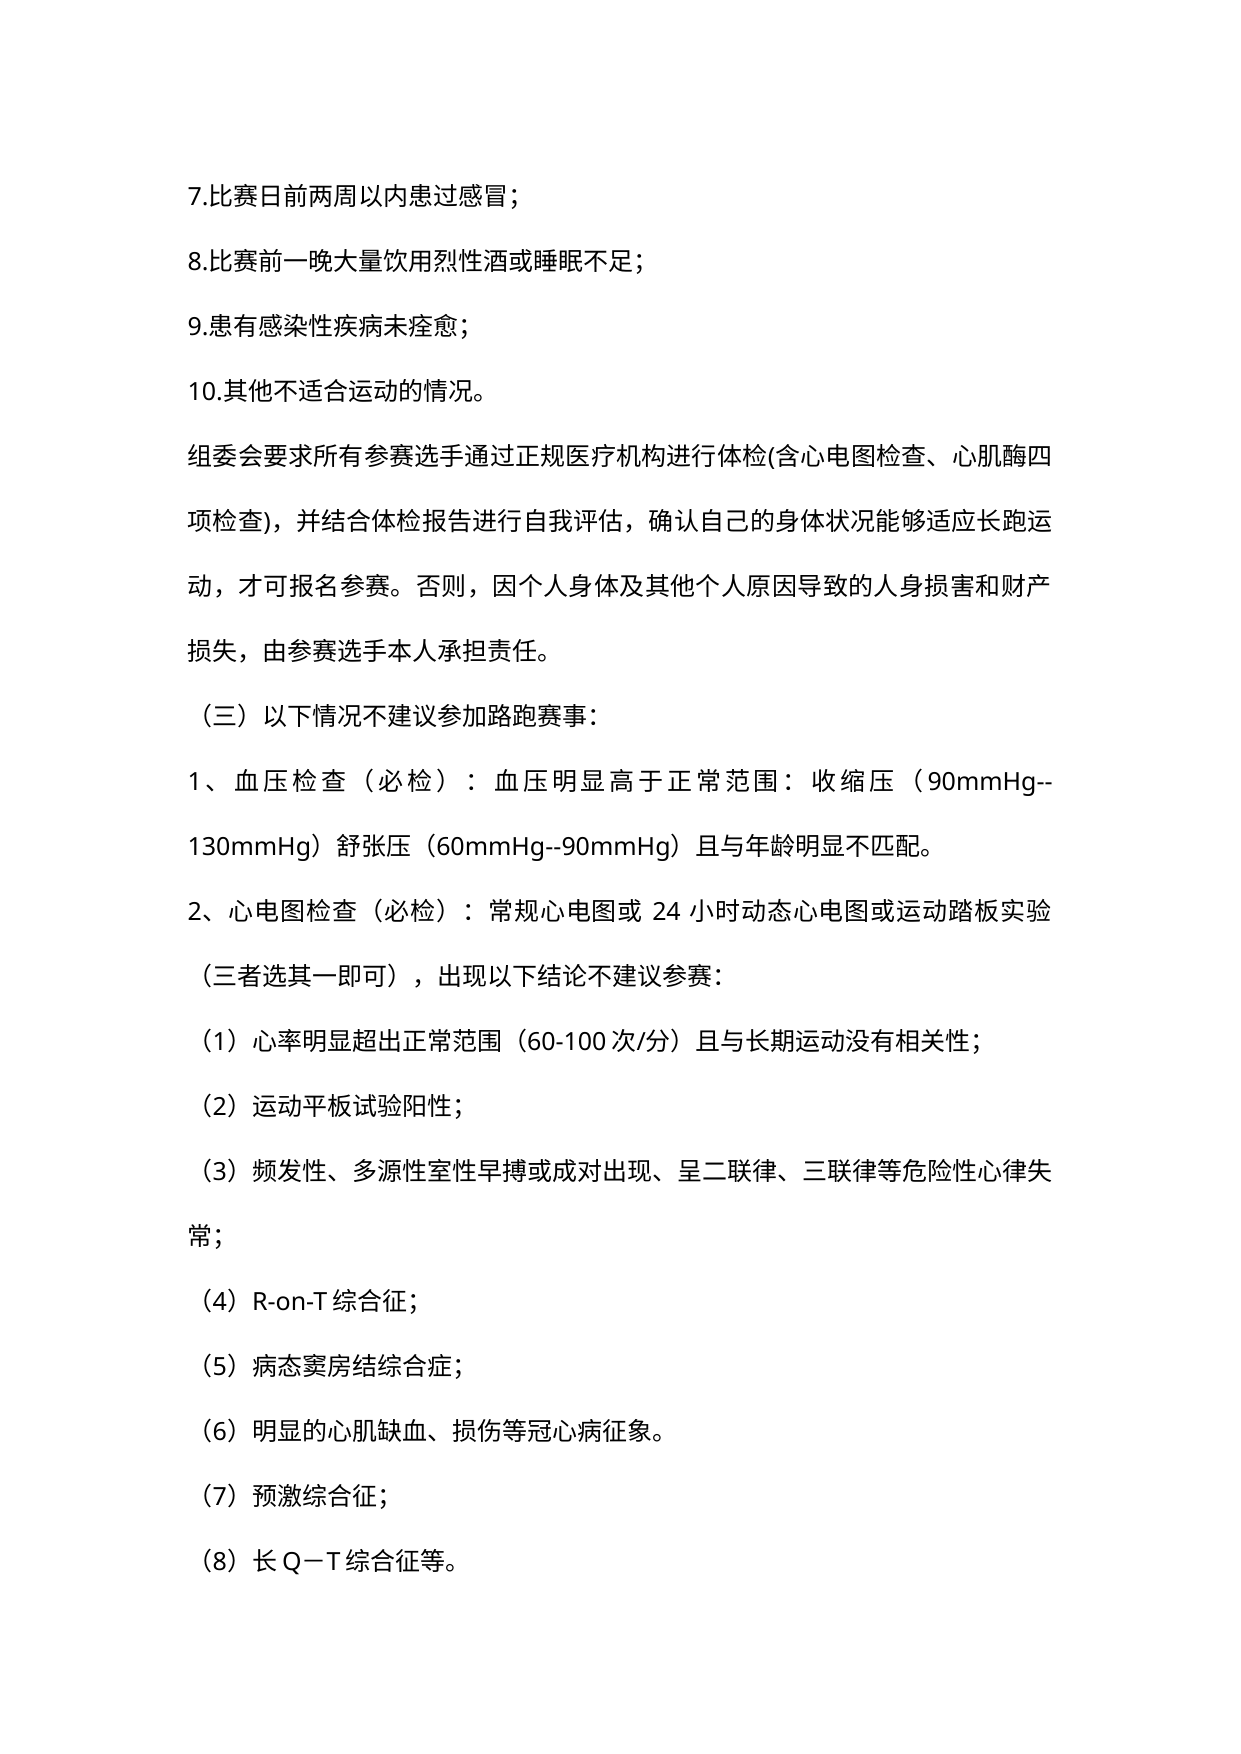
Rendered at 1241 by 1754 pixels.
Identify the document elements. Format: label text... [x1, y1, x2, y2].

list （6）明显的心肌缺血、损伤等冠心病征象。 [187, 1397, 1053, 1462]
list 8.比赛前一晚大量饮用烈性酒或睡眠不足； [187, 227, 1053, 292]
list （3）频发性、多源性室性早搏或成对出现、呈二联律、三联律等危险性心律失常； [187, 1137, 1053, 1267]
list （7）预激综合征； [187, 1462, 1053, 1527]
list 9.患有感染性疾病未痊愈； [187, 292, 1053, 357]
list （1）心率明显超出正常范围（60-100次/分）且与长期运动没有相关性； [187, 1007, 1053, 1072]
list 组委会要求所有参赛选手通过正规医疗机构进行体检(含心电图检查、心肌酶四项检查)，并结合体检报告进行自我评估，确认自己的身体状况能够适应长跑运动，才可报名参赛。否则，因个人身体及其他个人原因导致的人身损害和财产损失，由参赛选手本人承担责任。 [187, 422, 1053, 682]
list 1、血压检查（必检）：血压明显高于正常范围：收缩压（90mmHg--130mmHg）舒张压（60mmHg--90mmHg）且与年龄明显不匹配。 [187, 747, 1053, 877]
list （2）运动平板试验阳性； [187, 1072, 1053, 1137]
list （5）病态窦房结综合症； [187, 1332, 1053, 1397]
list （8）长Q－T综合征等。 [187, 1527, 1053, 1592]
list 7.比赛日前两周以内患过感冒； [187, 162, 1053, 227]
list （三）以下情况不建议参加路跑赛事： [187, 682, 1053, 747]
list 10.其他不适合运动的情况。 [187, 357, 1053, 422]
list （4）R-on-T综合征； [187, 1267, 1053, 1332]
list 2、心电图检查（必检）：常规心电图或 24 小时动态心电图或运动踏板实验（三者选其一即可），出现以下结论不建议参赛： [187, 877, 1053, 1007]
